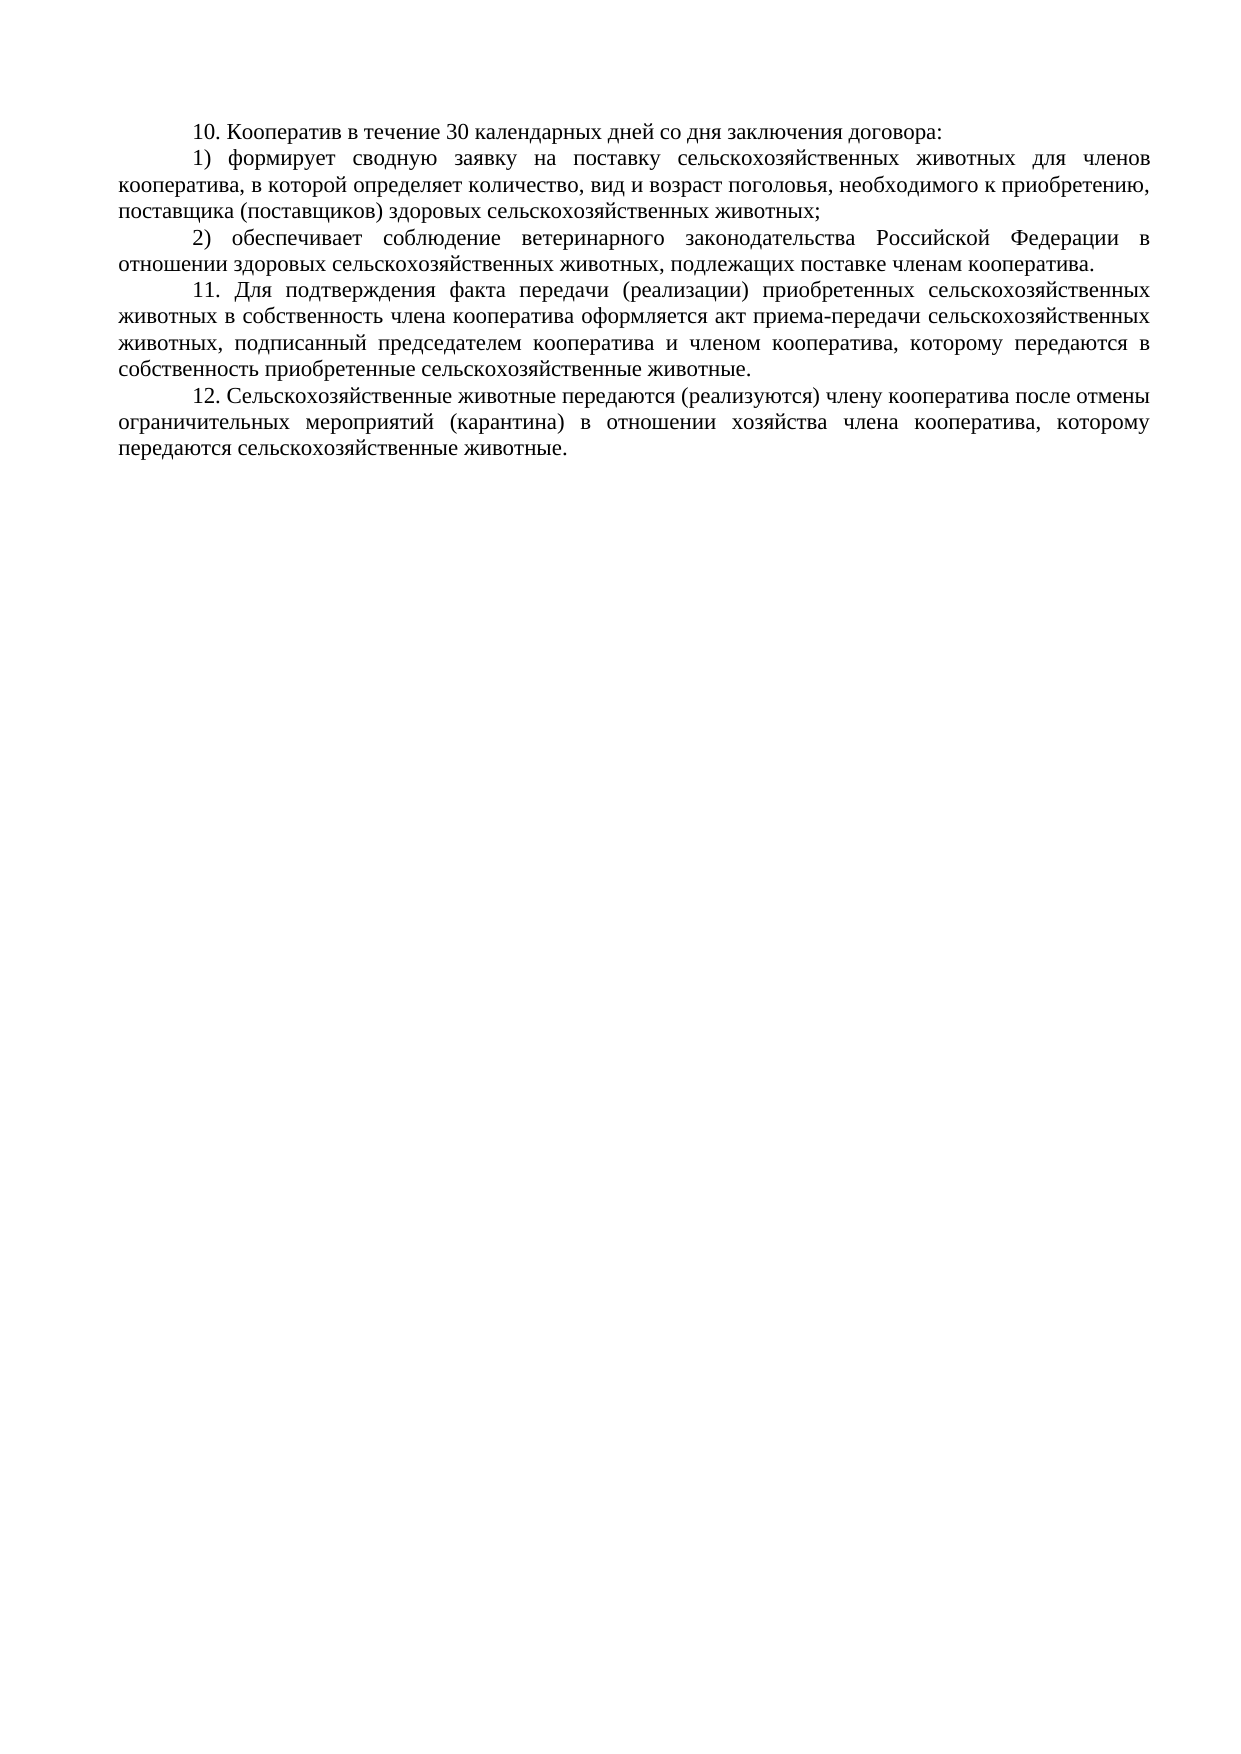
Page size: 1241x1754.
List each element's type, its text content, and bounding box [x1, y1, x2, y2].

text 11. Для подтверждения факта передачи (реализации) приобретенных сельскохозяйственных животных в собственность члена кооператива оформляется акт приема-передачи сельскохозяйственных животных, подписанный председателем кооператива и членом кооператива, которому передаются в собственность приобретенные сельскохозяйственные животные. [118, 276, 1152, 382]
text 1) формирует сводную заявку на поставку сельскохозяйственных животных для членов кооператива, в которой определяет количество, вид и возраст поголовья, необходимого к приобретению, поставщика (поставщиков) здоровых сельскохозяйственных животных; [118, 144, 1152, 223]
text 2) обеспечивает соблюдение ветеринарного законодательства Российской Федерации в отношении здоровых сельскохозяйственных животных, подлежащих поставке членам кооператива. [118, 223, 1152, 276]
text 12. Сельскохозяйственные животные передаются (реализуются) члену кооператива после отмены ограничительных мероприятий (карантина) в отношении хозяйства члена кооператива, которому передаются сельскохозяйственные животные. [118, 382, 1152, 461]
text 10. Кооператив в течение 30 календарных дней со дня заключения договора: [118, 118, 1152, 144]
